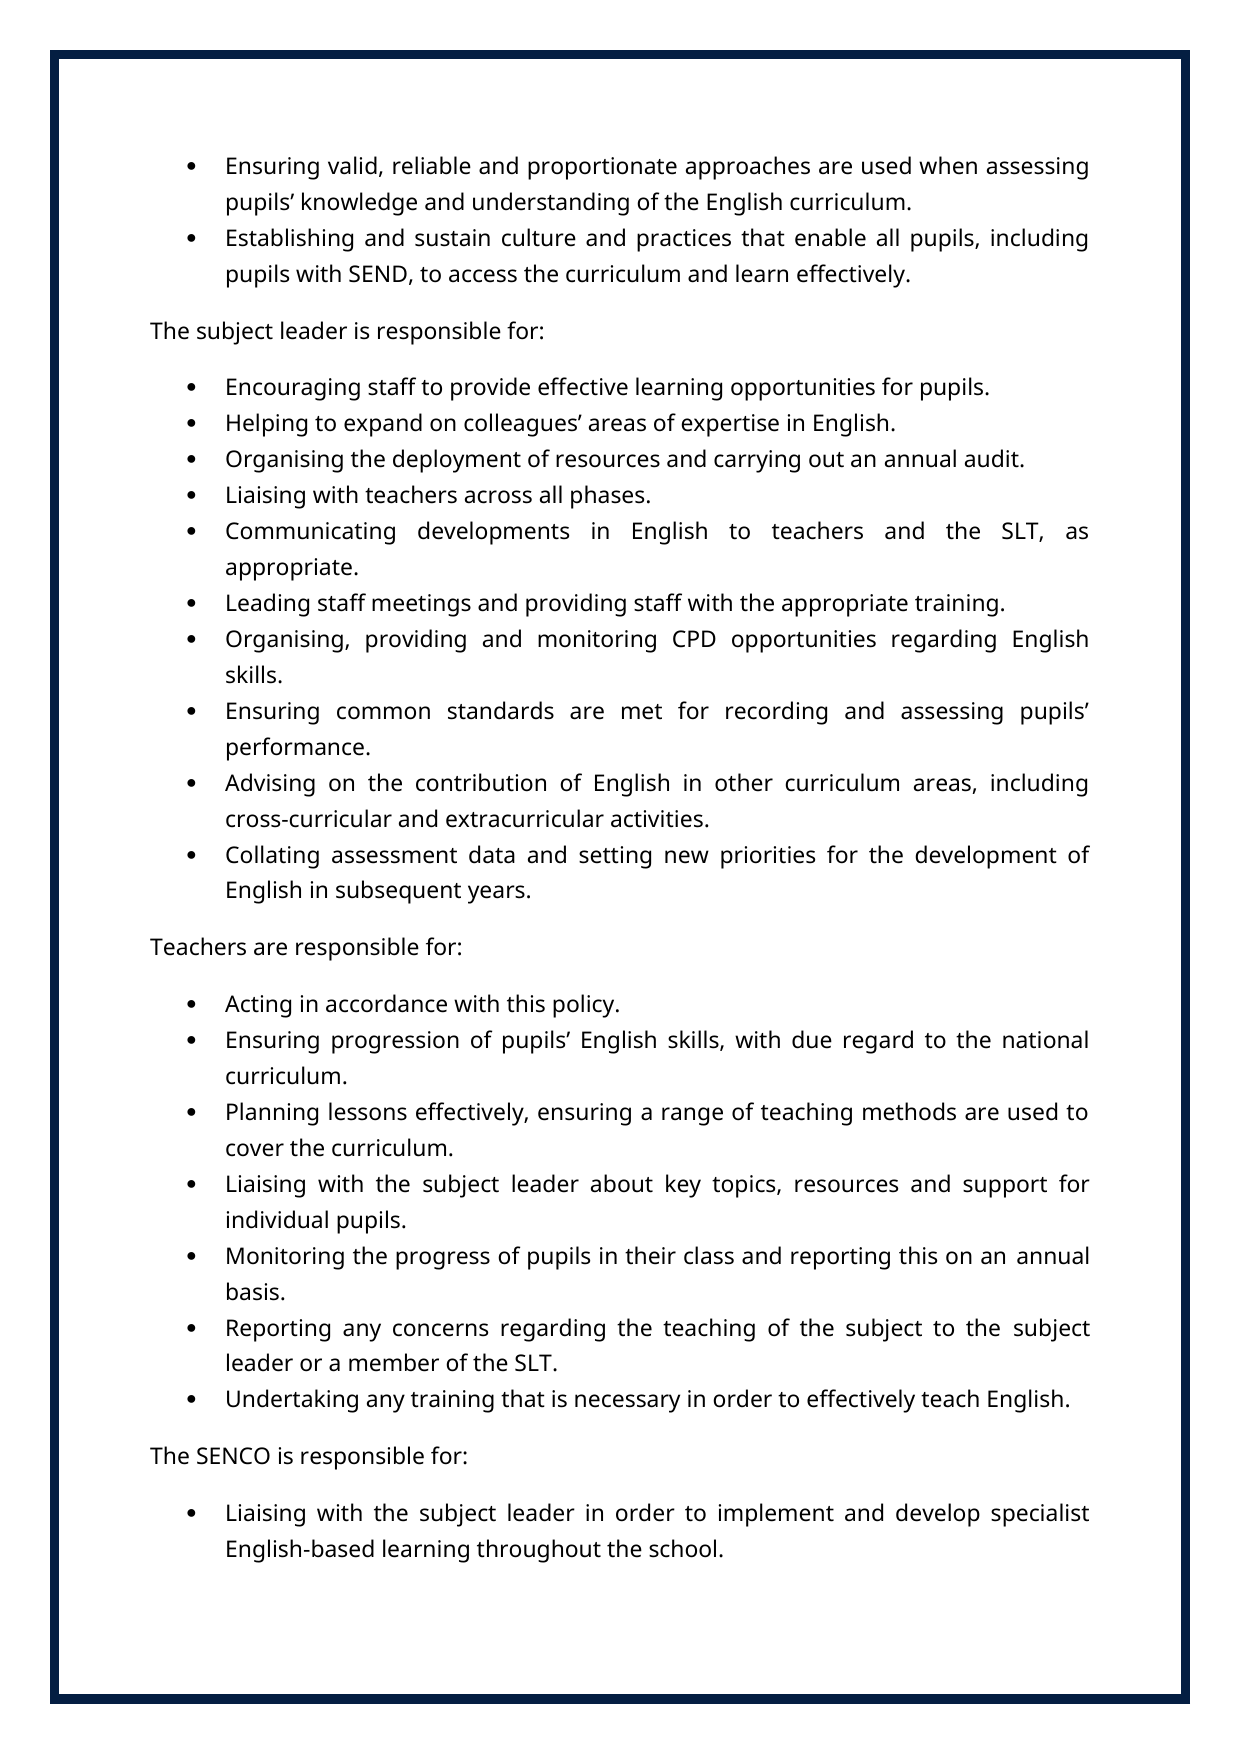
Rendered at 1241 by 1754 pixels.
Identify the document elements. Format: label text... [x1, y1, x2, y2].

list Ensuring valid, reliable and proportionate approaches are used when assessing pupils’ knowledge and understanding of the English curriculum. [187, 150, 1090, 217]
list Monitoring the progress of pupils in their class and reporting this on an annual basis. [187, 1239, 1090, 1307]
list Ensuring progression of pupils’ English skills, with due regard to the national curriculum. [187, 1024, 1090, 1091]
list Collating assessment data and setting new priorities for the development of English in subsequent years. [187, 838, 1090, 906]
list Communicating developments in English to teachers and the SLT, as appropriate. [187, 515, 1090, 582]
list Liaising with the subject leader about key topics, resources and support for individual pupils. [187, 1168, 1090, 1235]
list Leading staff meetings and providing staff with the appropriate training. [187, 587, 1090, 618]
list Ensuring common standards are met for recording and assessing pupils’ performance. [187, 695, 1090, 762]
list Helping to expand on colleagues’ areas of expertise in English. [187, 407, 1090, 438]
text The subject leader is responsible for: [150, 314, 1090, 346]
list Planning lessons effectively, ensuring a range of teaching methods are used to cover the curriculum. [187, 1096, 1090, 1163]
list Encouraging staff to provide effective learning opportunities for pupils. [187, 371, 1090, 403]
list Advising on the contribution of English in other curriculum areas, including cross-curricular and extracurricular activities. [187, 767, 1090, 834]
list Undertaking any training that is necessary in order to effectively teach English. [187, 1383, 1090, 1414]
text Teachers are responsible for: [150, 931, 1090, 962]
list Establishing and sustain culture and practices that enable all pupils, including pupils with SEND, to access the curriculum and learn effectively. [187, 222, 1090, 289]
list Organising, providing and monitoring CPD opportunities regarding English skills. [187, 623, 1090, 690]
list Liaising with teachers across all phases. [187, 479, 1090, 510]
list Liaising with the subject leader in order to implement and develop specialist English-based learning throughout the school. [187, 1497, 1090, 1564]
list Organising the deployment of resources and carrying out an annual audit. [187, 443, 1090, 474]
list Reporting any concerns regarding the teaching of the subject to the subject leader or a member of the SLT. [187, 1311, 1090, 1379]
list Acting in accordance with this policy. [187, 988, 1090, 1019]
text The SENCO is responsible for: [150, 1440, 1090, 1471]
